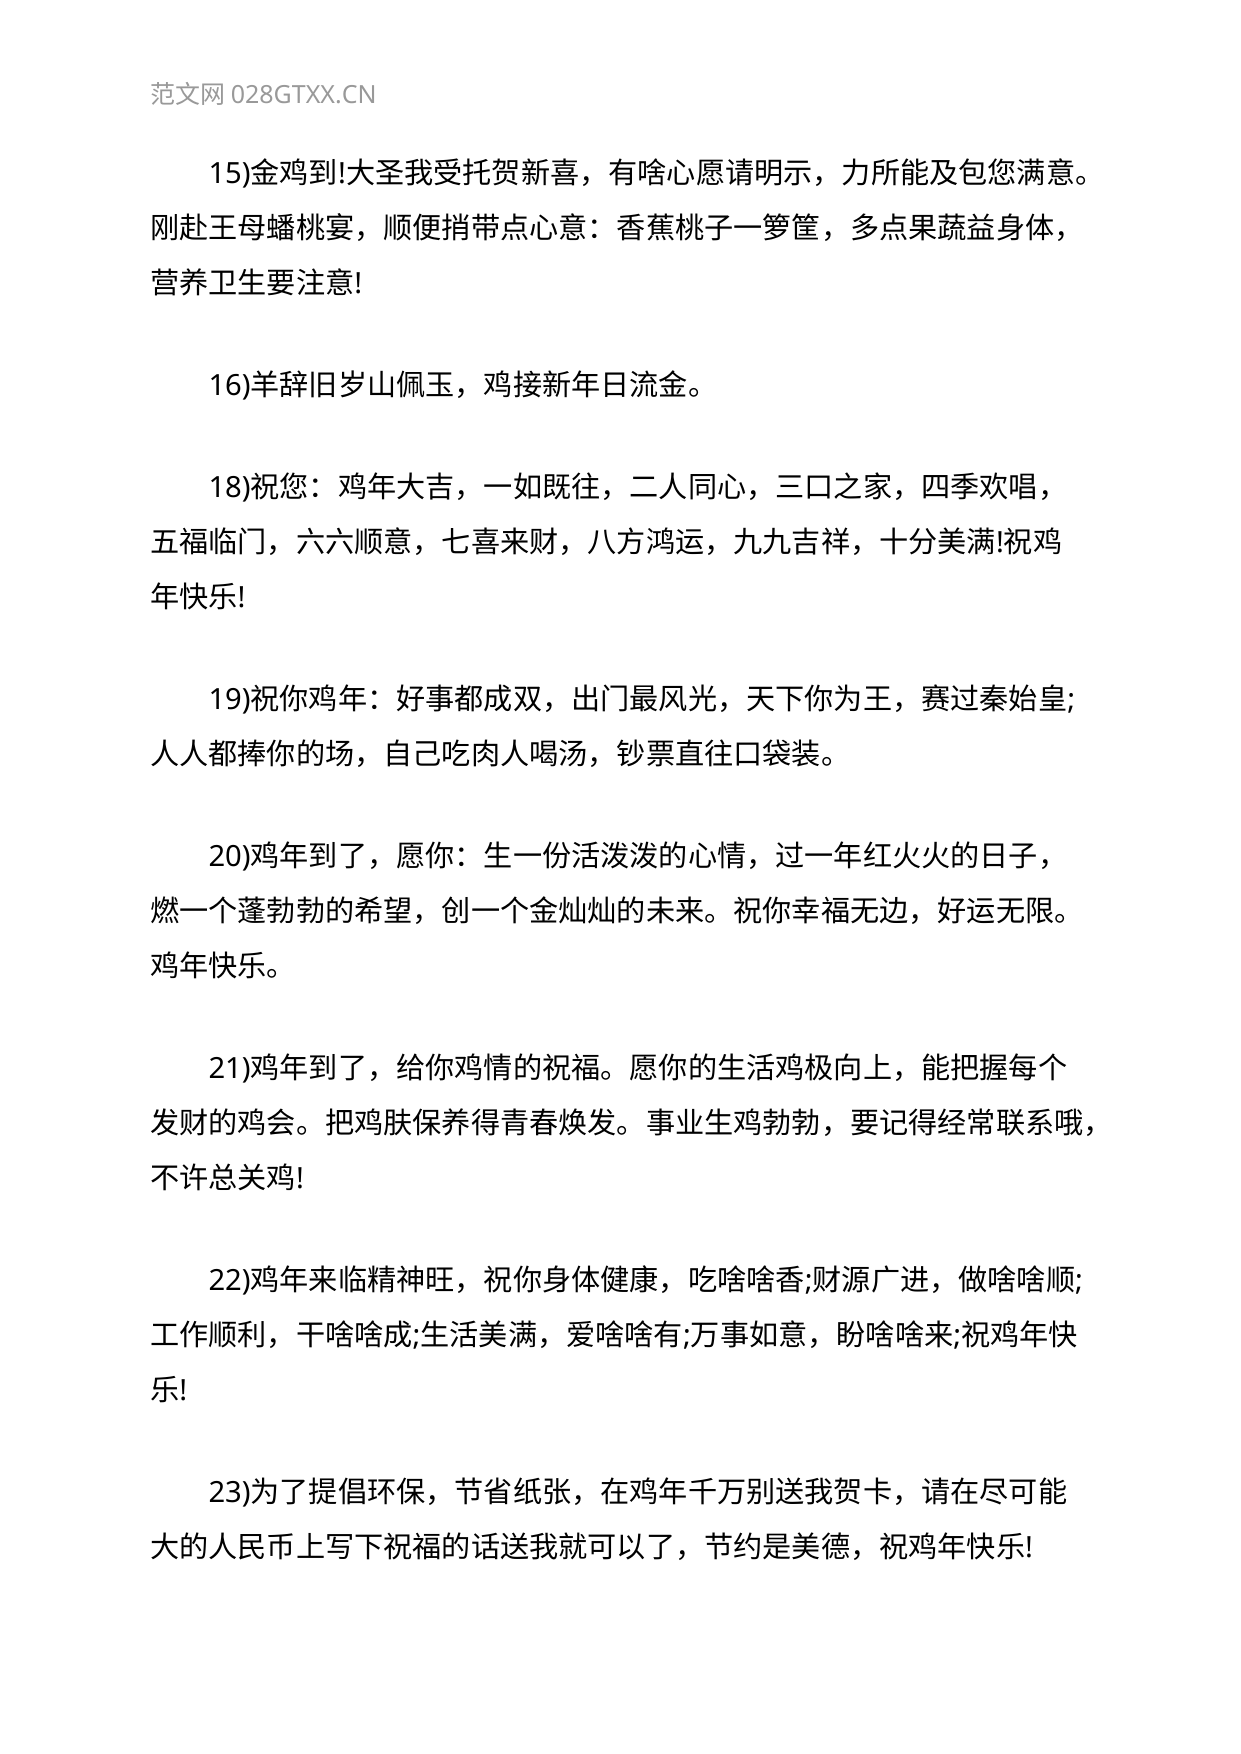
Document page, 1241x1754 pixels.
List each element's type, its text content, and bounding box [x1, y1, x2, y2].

text 23)为了提倡环保，节省纸张，在鸡年千万别送我贺卡，请在尽可能大的人民币上写下祝福的话送我就可以了，节约是美德，祝鸡年快乐! [150, 1468, 1090, 1566]
text 21)鸡年到了，给你鸡情的祝福。愿你的生活鸡极向上，能把握每个发财的鸡会。把鸡肤保养得青春焕发。事业生鸡勃勃，要记得经常联系哦，不许总关鸡! [150, 1044, 1090, 1197]
text 22)鸡年来临精神旺，祝你身体健康，吃啥啥香;财源广进，做啥啥顺;工作顺利，干啥啥成;生活美满，爱啥啥有;万事如意，盼啥啥来;祝鸡年快乐! [150, 1256, 1090, 1408]
text 16)羊辞旧岁山佩玉，鸡接新年日流金。 [150, 362, 1090, 404]
text 15)金鸡到!大圣我受托贺新喜，有啥心愿请明示，力所能及包您满意。刚赴王母蟠桃宴，顺便捎带点心意：香蕉桃子一箩筐，多点果蔬益身体，营养卫生要注意! [150, 150, 1090, 302]
text 19)祝你鸡年：好事都成双，出门最风光，天下你为王，赛过秦始皇;人人都捧你的场，自己吃肉人喝汤，钞票直往口袋装。 [150, 676, 1090, 773]
text 20)鸡年到了，愿你：生一份活泼泼的心情，过一年红火火的日子，燃一个蓬勃勃的希望，创一个金灿灿的未来。祝你幸福无边，好运无限。鸡年快乐。 [150, 833, 1090, 985]
text 18)祝您：鸡年大吉，一如既往，二人同心，三口之家，四季欢唱，五福临门，六六顺意，七喜来财，八方鸿运，九九吉祥，十分美满!祝鸡年快乐! [150, 464, 1090, 616]
